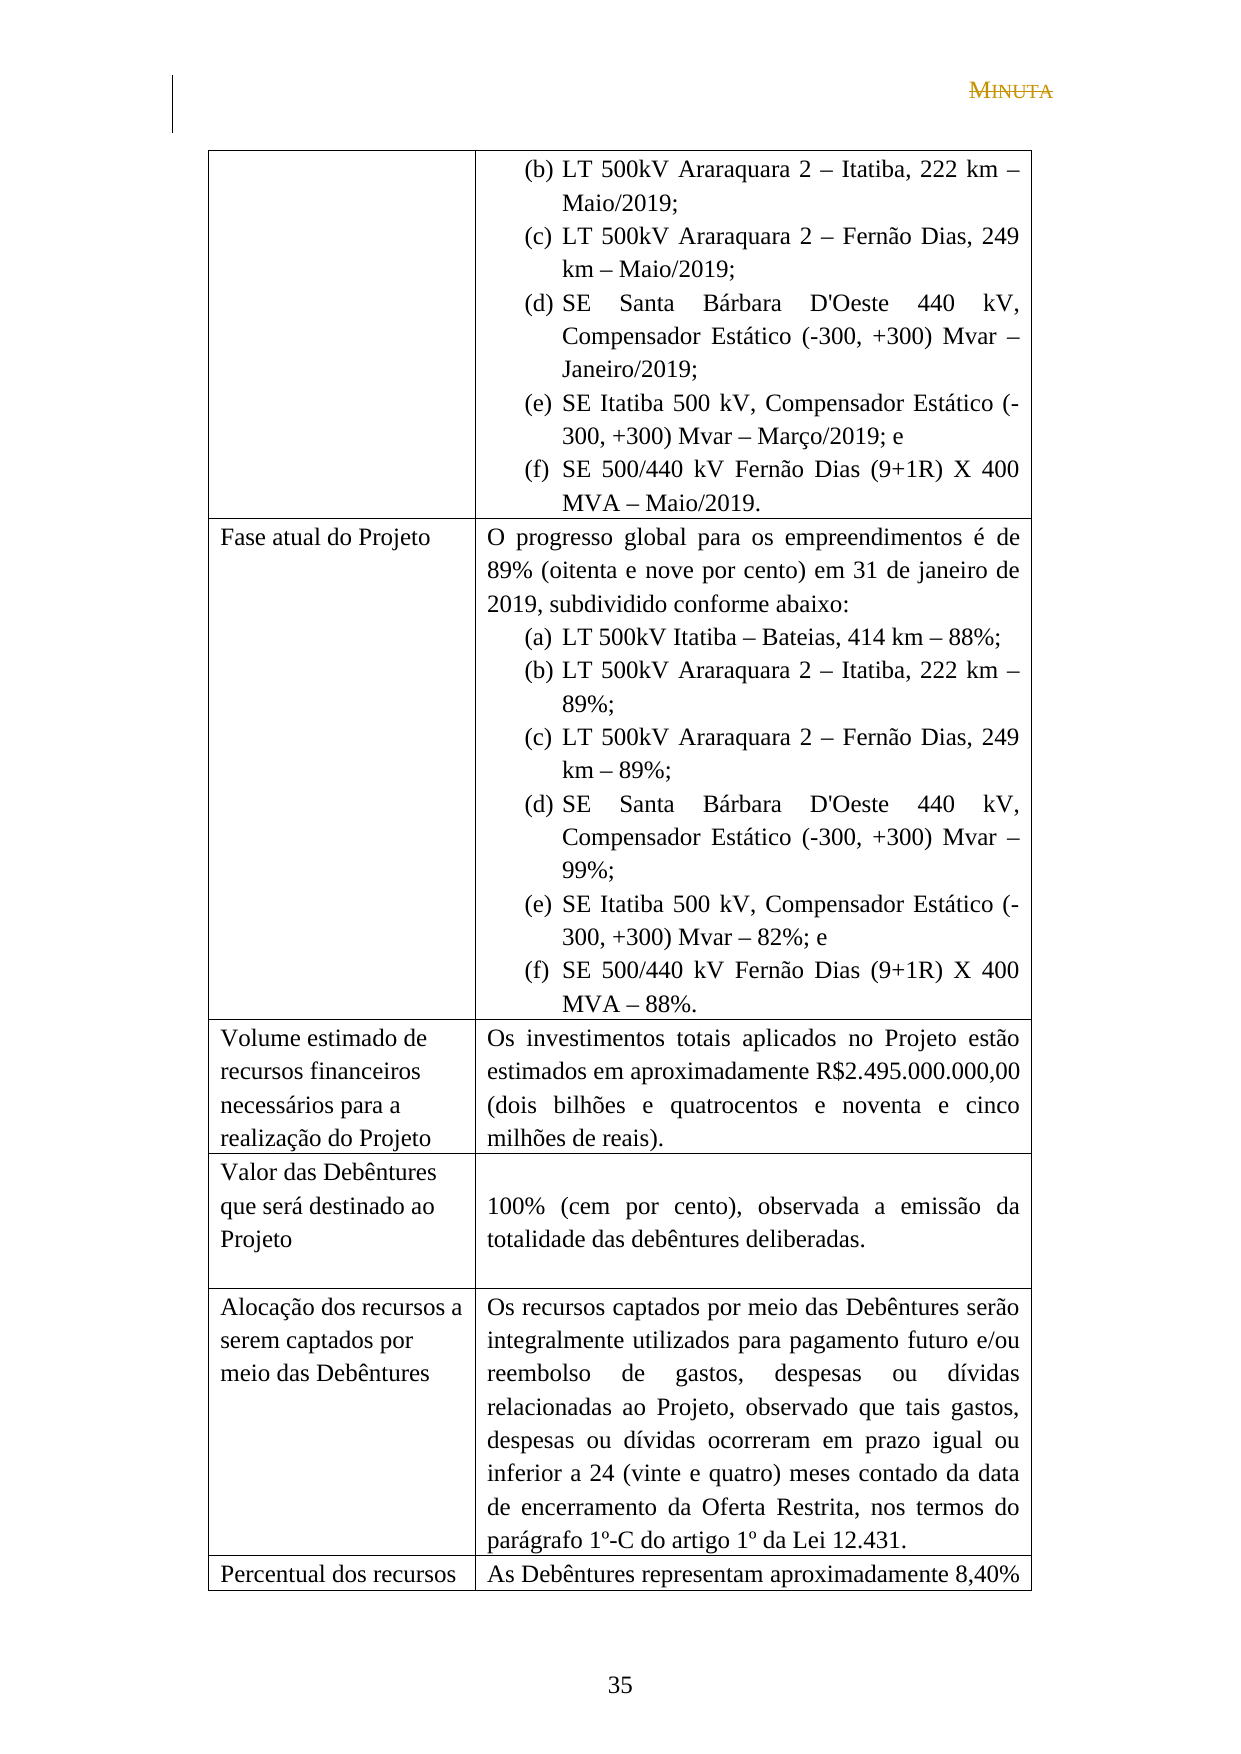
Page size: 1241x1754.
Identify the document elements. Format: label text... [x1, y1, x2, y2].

table_cell Alocação dos recursos a serem captados por meio das Debêntures [209, 1289, 475, 1555]
table_cell Fase atual do Projeto [209, 519, 475, 1019]
table_cell Valor das Debêntures que será destinado ao Projeto [209, 1154, 475, 1287]
table_cell O progresso global para os empreendimentos é de 89% (oitenta e nove por cento) em 31 de janeiro de 2019, subdividido conforme abaixo: LT 500kV Itatiba – Bateias, 414 km – 88%; LT 500kV Araraquara 2 – Itatiba, 222 km – 89%; LT 500kV Araraquara 2 – Fernão Dias, 249 km – 89%; SE Santa Bárbara D'Oeste 440 kV, Compensador Estático (-300, +300) Mvar – 99%; SE Itatiba 500 kV, Compensador Estático (-300, +300) Mvar – 82%; e SE 500/440 kV Fernão Dias (9+1R) X 400 MVA – 88%. [476, 519, 1031, 1019]
table_cell Os recursos captados por meio das Debêntures serão integralmente utilizados para pagamento futuro e/ou reembolso de gastos, despesas ou dívidas relacionadas ao Projeto, observado que tais gastos, despesas ou dívidas ocorreram em prazo igual ou inferior a 24 (vinte e quatro) meses contado da data de encerramento da Oferta Restrita, nos termos do parágrafo 1º-C do artigo 1º da Lei 12.431. [476, 1289, 1031, 1555]
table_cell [476, 1556, 1031, 1589]
table_cell Volume estimado de recursos financeiros necessários para a realização do Projeto [209, 1020, 475, 1153]
table_cell 100% (cem por cento), observada a emissão da totalidade das debêntures deliberadas. [476, 1154, 1031, 1287]
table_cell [209, 1556, 475, 1589]
table_cell Os investimentos totais aplicados no Projeto estão estimados em aproximadamente R$2.495.000.000,00 (dois bilhões e quatrocentos e noventa e cinco milhões de reais). [476, 1020, 1031, 1153]
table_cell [209, 151, 475, 518]
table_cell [476, 151, 1031, 518]
